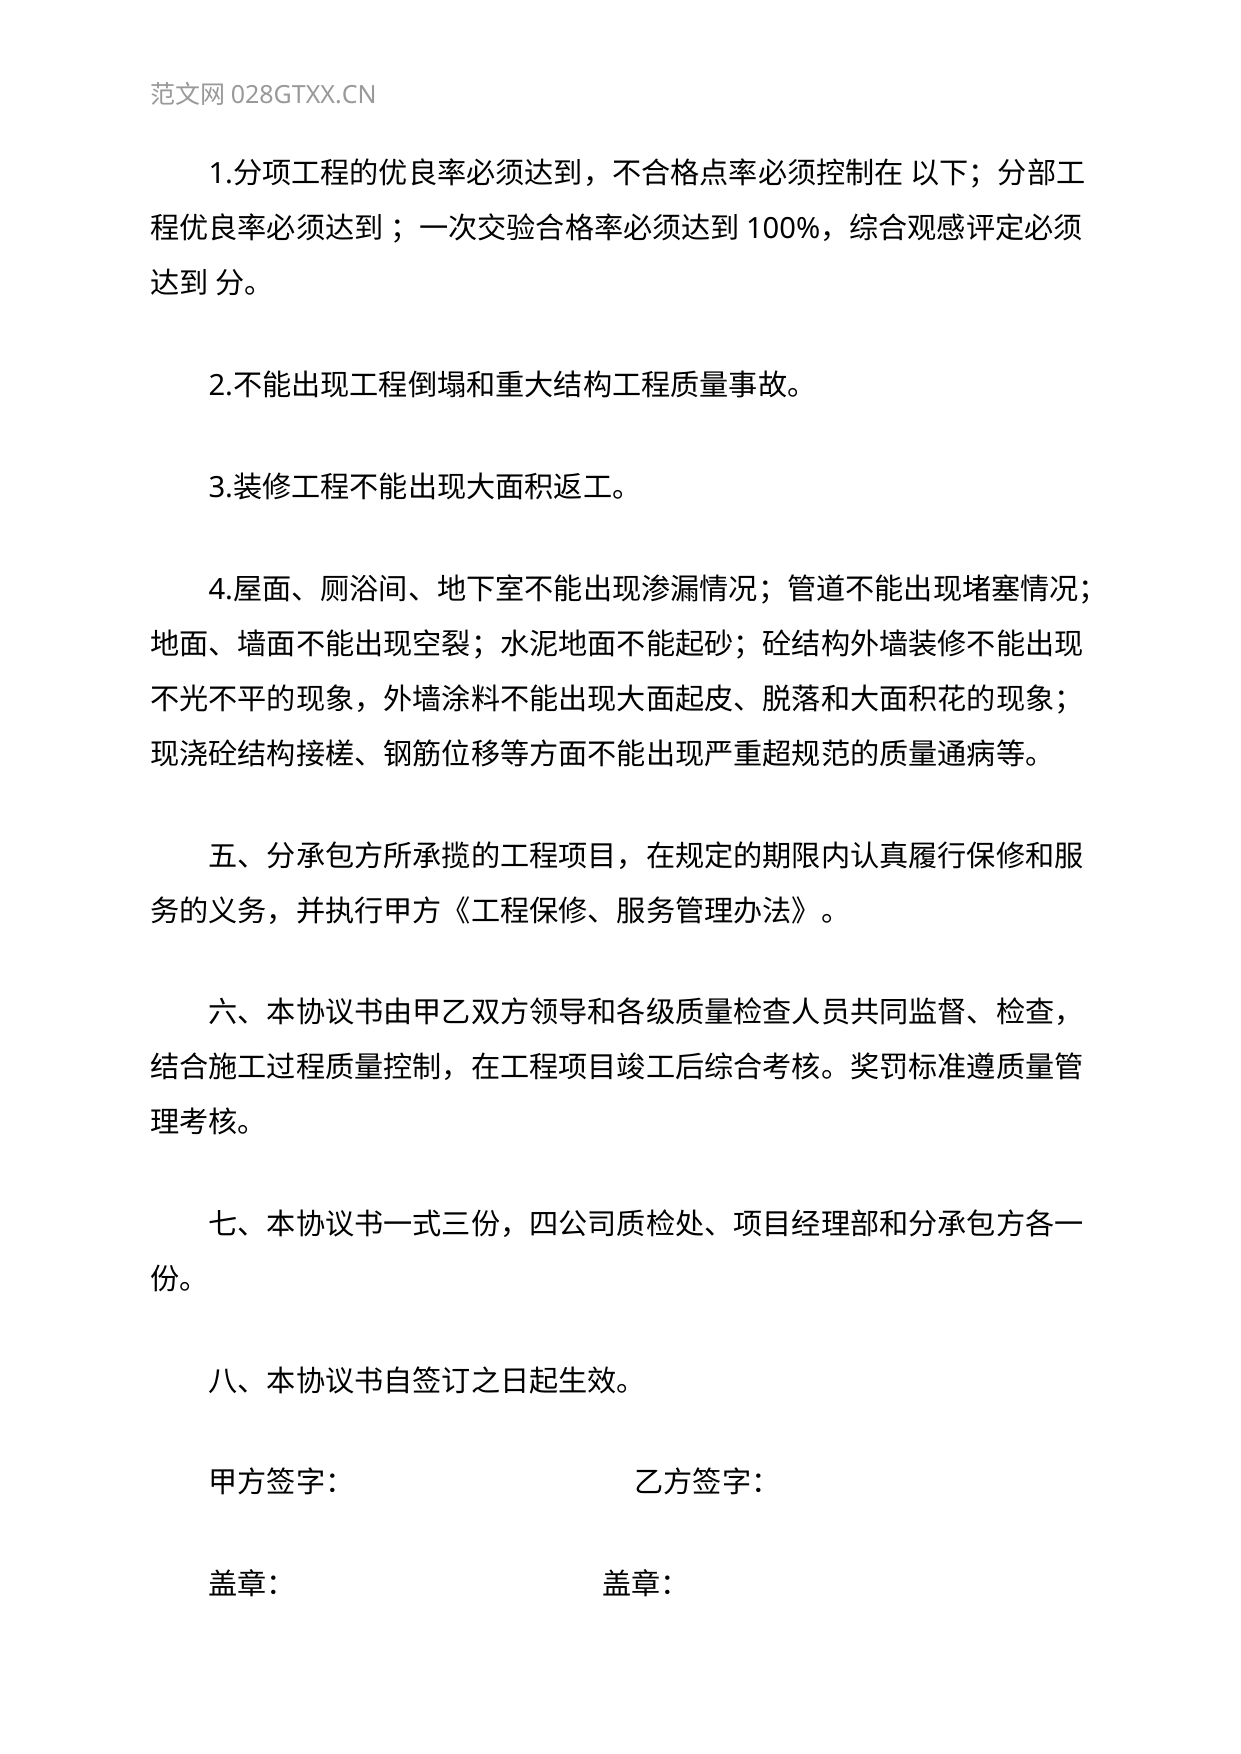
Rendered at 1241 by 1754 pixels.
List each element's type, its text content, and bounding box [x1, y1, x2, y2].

text 2.不能出现工程倒塌和重大结构工程质量事故。 [150, 362, 1090, 404]
text 七、本协议书一式三份，四公司质检处、项目经理部和分承包方各一份。 [150, 1201, 1090, 1298]
text 八、本协议书自签订之日起生效。 [150, 1357, 1090, 1399]
text 3.装修工程不能出现大面积返工。 [150, 464, 1090, 506]
text 五、分承包方所承揽的工程项目，在规定的期限内认真履行保修和服务的义务，并执行甲方《工程保修、服务管理办法》。 [150, 832, 1090, 929]
text 盖章： 盖章： [150, 1561, 1090, 1603]
text 1.分项工程的优良率必须达到，不合格点率必须控制在 以下；分部工程优良率必须达到 ；一次交验合格率必须达到100%，综合观感评定必须达到 分。 [150, 150, 1090, 302]
text 六、本协议书由甲乙双方领导和各级质量检查人员共同监督、检查，结合施工过程质量控制，在工程项目竣工后综合考核。奖罚标准遵质量管理考核。 [150, 989, 1090, 1141]
text 4.屋面、厕浴间、地下室不能出现渗漏情况；管道不能出现堵塞情况；地面、墙面不能出现空裂；水泥地面不能起砂；砼结构外墙装修不能出现不光不平的现象，外墙涂料不能出现大面起皮、脱落和大面积花的现象；现浇砼结构接槎、钢筋位移等方面不能出现严重超规范的质量通病等。 [150, 566, 1090, 773]
text 甲方签字： 乙方签字： [150, 1459, 1090, 1501]
